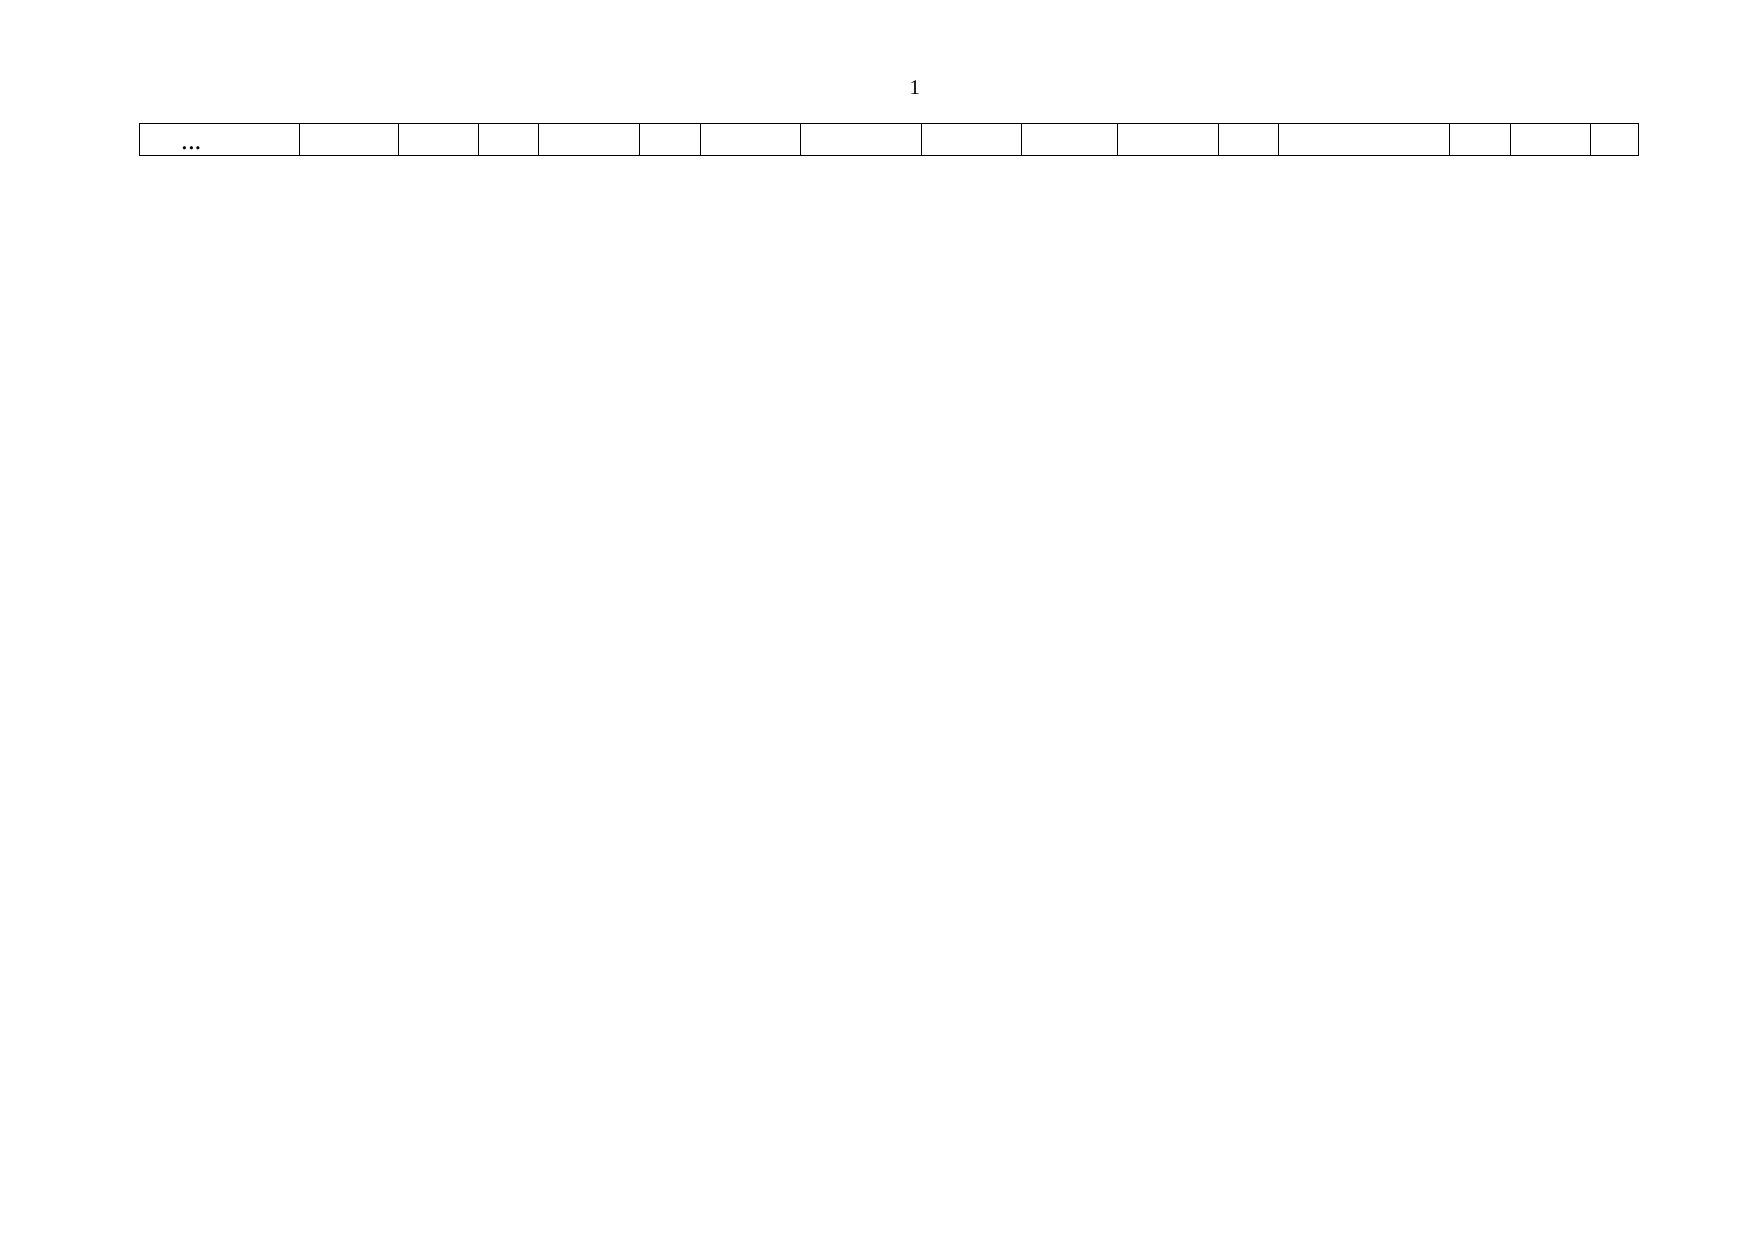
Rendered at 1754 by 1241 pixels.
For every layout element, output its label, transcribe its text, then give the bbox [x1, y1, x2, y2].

table_cell [399, 124, 478, 155]
table_cell [801, 124, 921, 155]
table_cell [1450, 124, 1510, 155]
table_cell [1511, 124, 1590, 155]
table_cell [701, 124, 800, 155]
table_cell ... [140, 124, 299, 155]
table_cell [922, 124, 1021, 155]
table_cell [300, 124, 398, 155]
table_cell [1022, 124, 1117, 155]
table_cell [1219, 124, 1278, 155]
table_cell [1279, 124, 1449, 155]
table_cell [1118, 124, 1218, 155]
table_cell [1591, 124, 1638, 155]
table_cell [539, 124, 639, 155]
table_cell [479, 124, 538, 155]
table_cell [640, 124, 700, 155]
